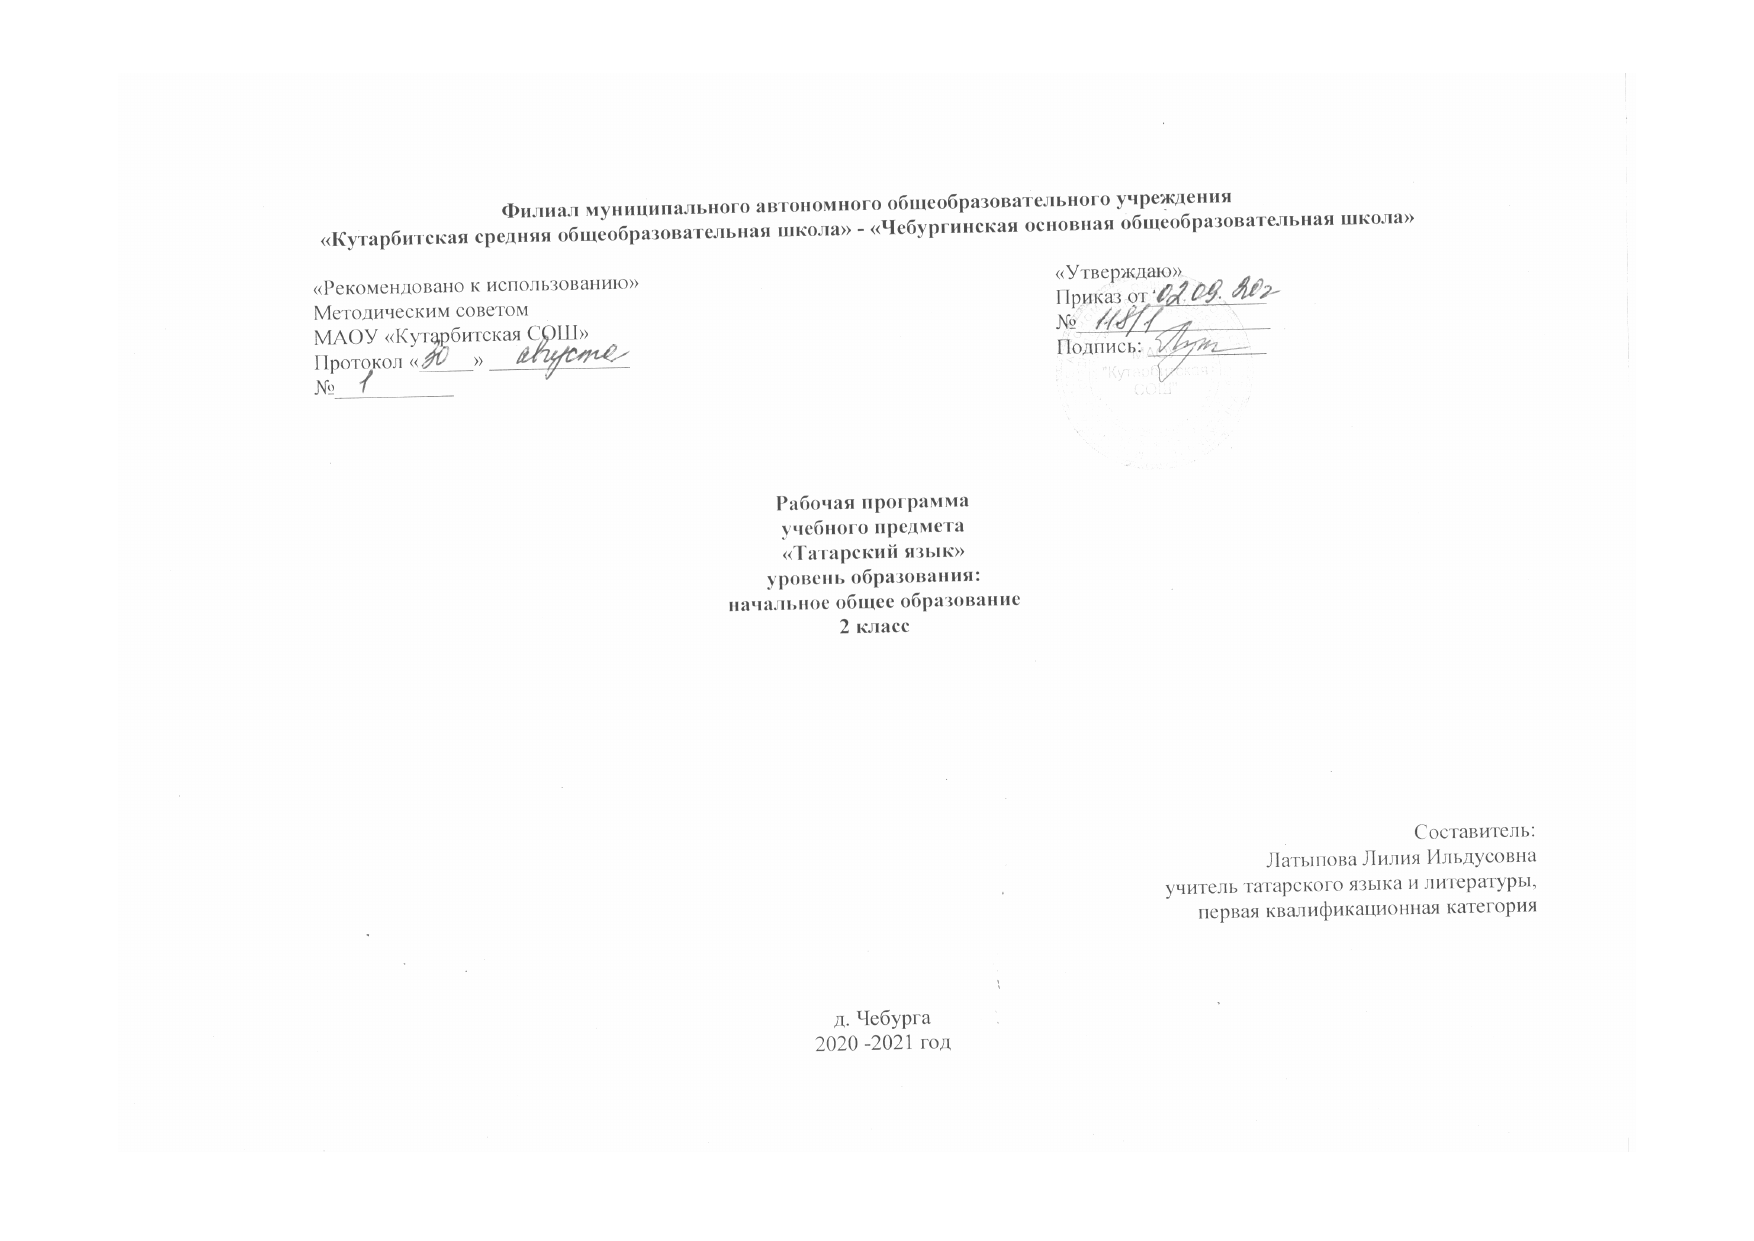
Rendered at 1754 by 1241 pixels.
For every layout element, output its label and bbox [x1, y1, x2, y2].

picture [118, 73, 1636, 1152]
